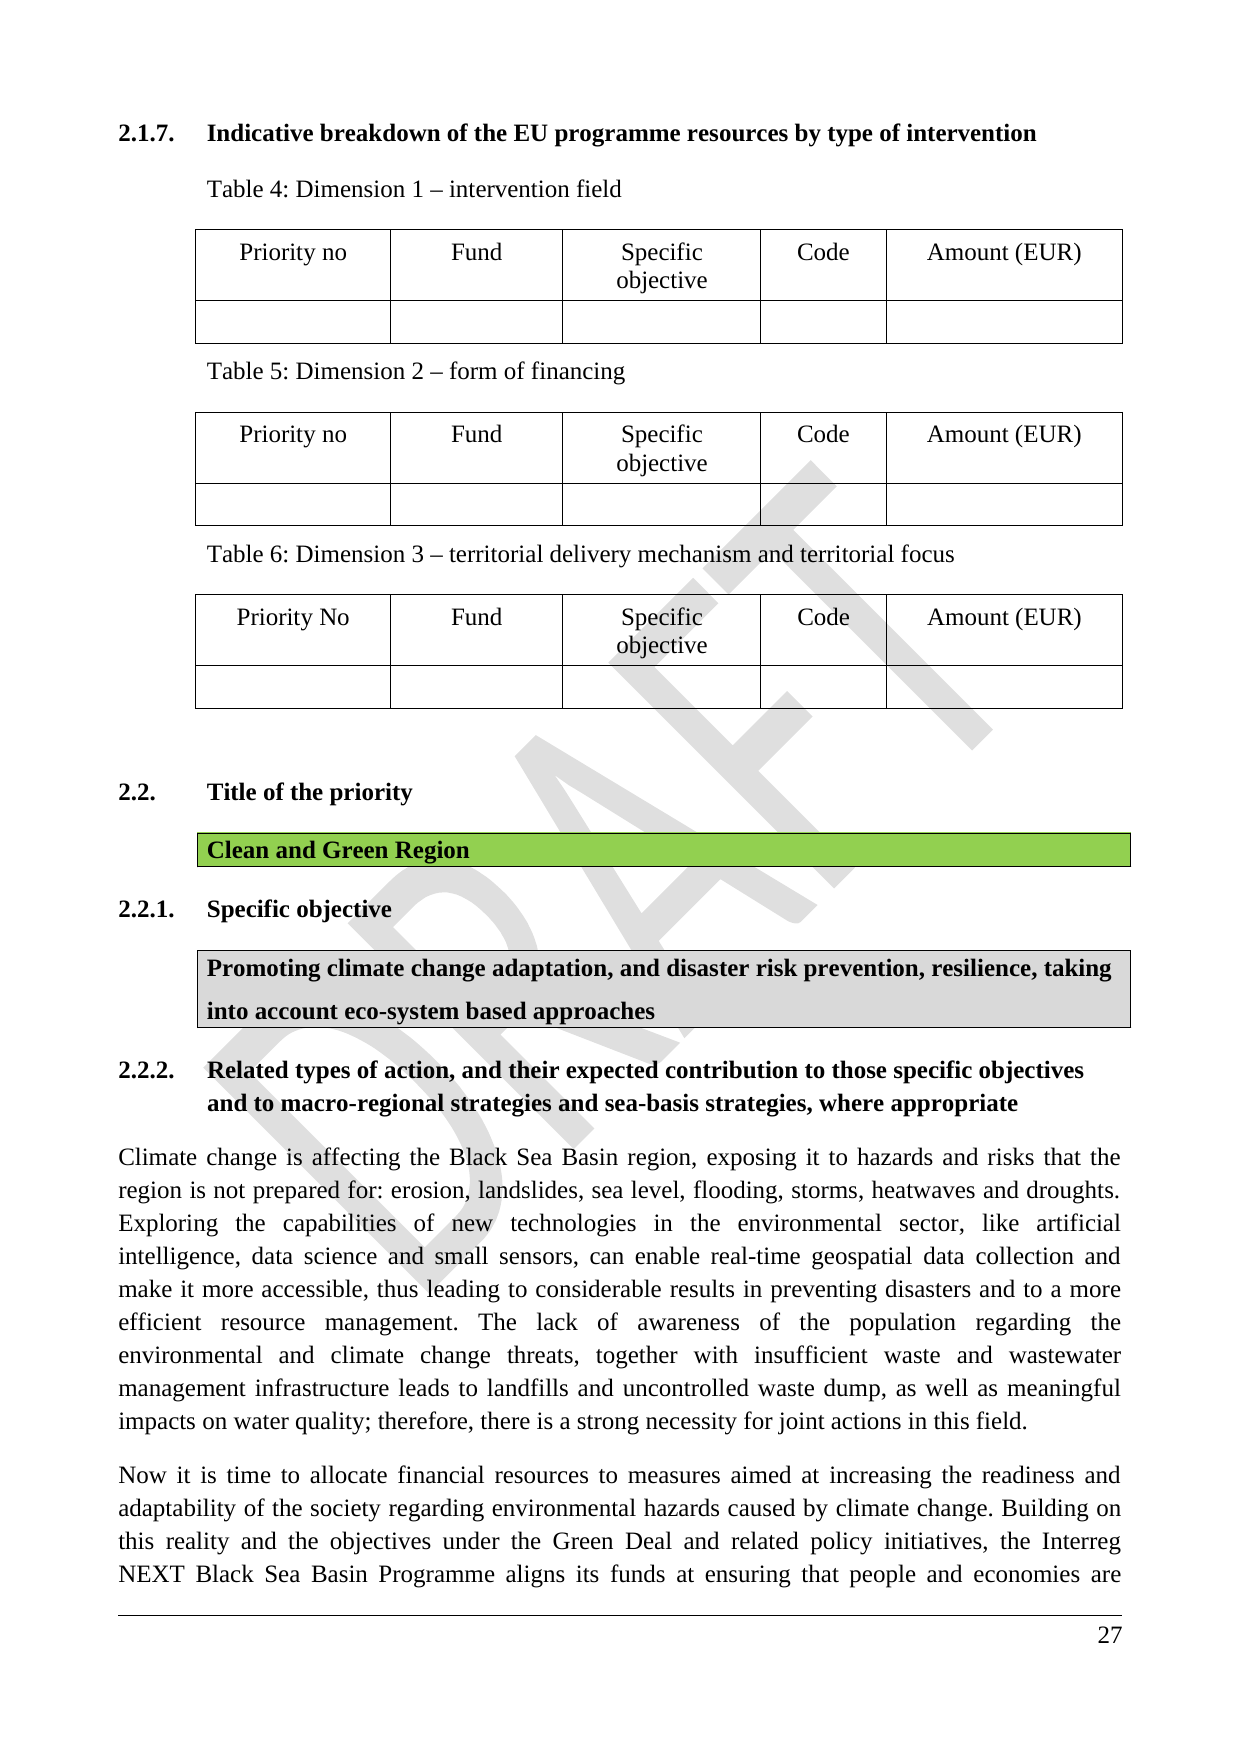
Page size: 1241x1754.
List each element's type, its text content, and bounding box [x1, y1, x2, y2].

table_cell [563, 484, 760, 525]
table_cell [761, 484, 886, 525]
text Climate change is affecting the Black Sea Basin region, exposing it to hazards and risks that the region is not prepared for: erosion, landslides, sea level, flooding, storms, heatwaves and droughts. Exploring the capabilities of new technologies in the environmental sector, like artificial intelligence, data science and small sensors, can enable real-time geospatial data collection and make it more accessible, thus leading to considerable results in preventing disasters and to a more efficient resource management. The lack of awareness of the population regarding the environmental and climate change threats, together with insufficient waste and wastewater management infrastructure leads to landfills and uncontrolled waste dump, as well as meaningful impacts on water quality; therefore, there is a strong necessity for joint actions in this field. [118, 1142, 1122, 1435]
table_header Priority no [196, 230, 390, 300]
table_cell [563, 666, 760, 708]
table_cell [761, 666, 886, 708]
text Clean and Green Region [198, 834, 1130, 866]
table_cell [391, 666, 562, 708]
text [118, 1460, 1122, 1588]
table_header Amount (EUR) [887, 595, 1122, 665]
text Table 5: Dimension 2 – form of financing [207, 356, 1122, 385]
table_header Priority no [196, 413, 390, 483]
table_header Specific objective [563, 230, 760, 300]
table_cell [196, 484, 390, 525]
table_cell [887, 666, 1122, 708]
table_cell [391, 484, 562, 525]
table_cell [391, 301, 562, 343]
table_header Specific objective [563, 595, 760, 665]
table_header Code [761, 595, 886, 665]
table_header Fund [391, 595, 562, 665]
text 2.2.1. Specific objective [118, 894, 1122, 923]
text 2.2. Title of the priority [118, 777, 1122, 806]
table_cell [196, 301, 390, 343]
table_header Amount (EUR) [887, 413, 1122, 483]
text 2.2.2. Related types of action, and their expected contribution to those specific objectives and to macro-regional strategies and sea-basis strategies, where appropriate [118, 1055, 1122, 1117]
table_cell [887, 484, 1122, 525]
table_header Priority No [196, 595, 390, 665]
table_cell [196, 666, 390, 708]
table_header Code [761, 230, 886, 300]
table_cell [761, 301, 886, 343]
table_header Specific objective [563, 413, 760, 483]
table_header Code [761, 413, 886, 483]
table_header Fund [391, 230, 562, 300]
table_header Fund [391, 413, 562, 483]
table_cell [887, 301, 1122, 343]
text 2.1.7. Indicative breakdown of the EU programme resources by type of intervention [118, 118, 1122, 147]
table_header Amount (EUR) [887, 230, 1122, 300]
table_cell [563, 301, 760, 343]
text Table 4: Dimension 1 – intervention field [207, 174, 1122, 202]
text Table 6: Dimension 3 – territorial delivery mechanism and territorial focus [207, 539, 1122, 567]
text Promoting climate change adaptation, and disaster risk prevention, resilience, taking into account eco-system based approaches [198, 951, 1130, 1027]
